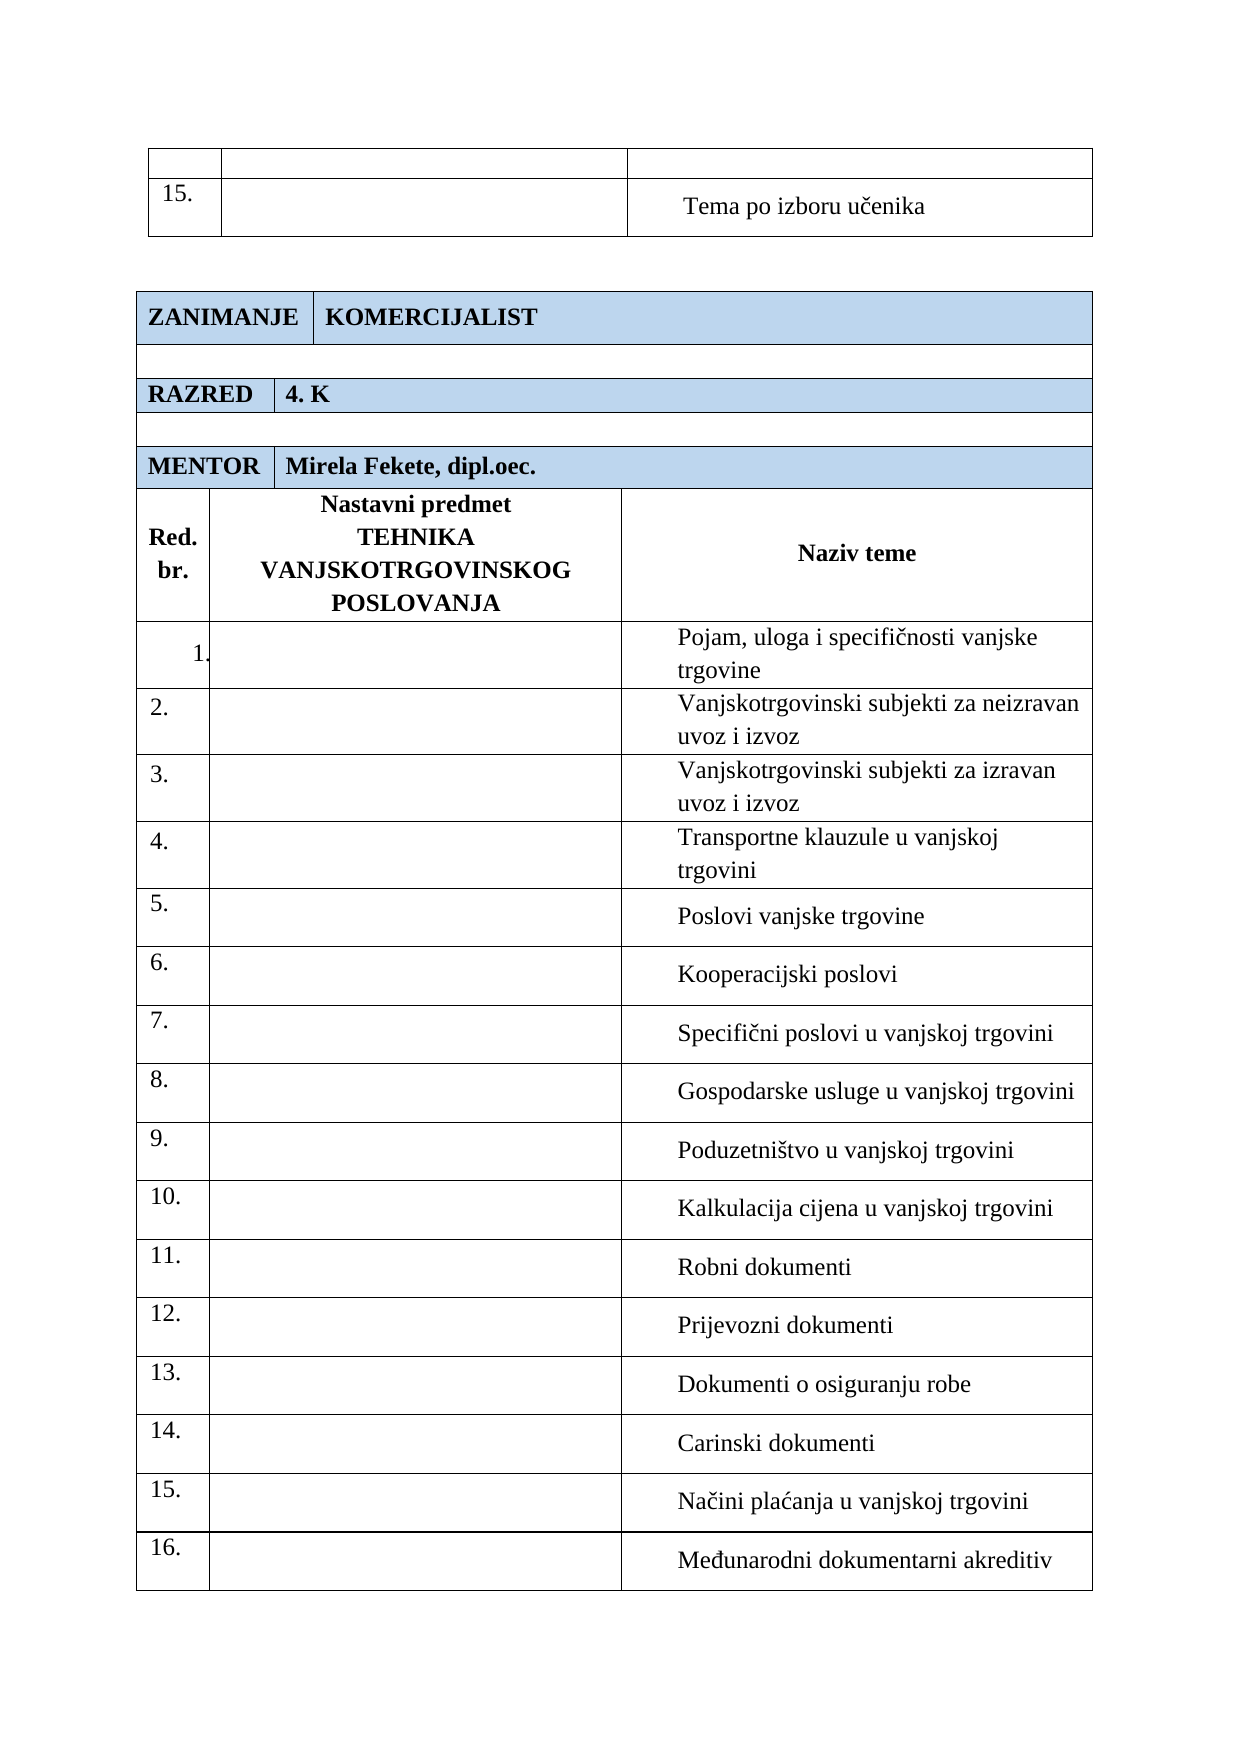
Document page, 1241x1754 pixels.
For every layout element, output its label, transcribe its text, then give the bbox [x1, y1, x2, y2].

table_cell Pojam, uloga i specifičnosti vanjske trgovine [622, 622, 1092, 687]
table_cell Poslovi vanjske trgovine [622, 889, 1092, 946]
table_cell [210, 1474, 621, 1531]
table_header ZANIMANJE [137, 292, 313, 344]
table_cell [210, 947, 621, 1004]
table_cell [137, 1533, 209, 1590]
table_cell Gospodarske usluge u vanjskoj trgovini [622, 1064, 1092, 1122]
table_cell [149, 179, 221, 236]
table_cell Dokumenti o osiguranju robe [622, 1357, 1092, 1414]
table_cell Transportne klauzule u vanjskoj trgovini [622, 822, 1092, 887]
table_cell [149, 149, 221, 177]
table_cell Robni dokumenti [622, 1240, 1092, 1297]
table_cell Vanjskotrgovinski subjekti za neizravan uvoz i izvoz [622, 689, 1092, 754]
table_cell Specifični poslovi u vanjskoj trgovini [622, 1006, 1092, 1063]
table_cell [137, 1006, 209, 1063]
table_cell RAZRED [137, 379, 274, 412]
table_header KOMERCIJALIST [314, 292, 1092, 344]
table_cell Mirela Fekete, dipl.oec. [275, 447, 1092, 488]
table_cell [137, 622, 209, 687]
table_cell MENTOR [137, 447, 274, 488]
table_cell Nastavni predmet TEHNIKA VANJSKOTRGOVINSKOG POSLOVANJA [210, 489, 621, 621]
table_cell 4. K [275, 379, 1092, 412]
table_cell Vanjskotrgovinski subjekti za izravan uvoz i izvoz [622, 755, 1092, 821]
table_cell Naziv teme [622, 489, 1092, 621]
table_cell [210, 1006, 621, 1063]
table_cell [210, 1533, 621, 1590]
table_cell [137, 689, 209, 754]
table_cell [137, 1240, 209, 1297]
table_cell [137, 1357, 209, 1414]
table_cell Prijevozni dokumenti [622, 1298, 1092, 1356]
table_cell [222, 179, 627, 236]
table_cell [137, 947, 209, 1004]
table_cell [137, 345, 1092, 378]
table_cell [210, 689, 621, 754]
table_cell [210, 1181, 621, 1239]
table_cell [210, 1415, 621, 1473]
table_cell [210, 622, 621, 687]
table_cell [210, 1064, 621, 1122]
table_cell Red. br. [137, 489, 209, 621]
table_cell [137, 413, 1092, 446]
table_cell Međunarodni dokumentarni akreditiv [622, 1533, 1092, 1590]
table_cell [137, 1298, 209, 1356]
table_cell [210, 1357, 621, 1414]
table_cell Tema po izboru učenika [628, 179, 1092, 236]
table_cell Poduzetništvo u vanjskoj trgovini [622, 1123, 1092, 1180]
table_cell [210, 755, 621, 821]
table_cell [210, 889, 621, 946]
table_cell [210, 1240, 621, 1297]
table_cell [137, 1474, 209, 1531]
table_cell [137, 822, 209, 887]
table_cell [137, 889, 209, 946]
table_cell [222, 149, 627, 177]
table_cell Carinski dokumenti [622, 1415, 1092, 1473]
table_cell [137, 1064, 209, 1122]
table_cell [137, 1123, 209, 1180]
table_cell [137, 755, 209, 821]
table_cell [137, 1181, 209, 1239]
table_cell [137, 1415, 209, 1473]
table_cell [628, 149, 1092, 177]
table_cell Načini plaćanja u vanjskoj trgovini [622, 1474, 1092, 1531]
table_cell Kooperacijski poslovi [622, 947, 1092, 1004]
table_cell [210, 1123, 621, 1180]
table_cell [210, 1298, 621, 1356]
table_cell Kalkulacija cijena u vanjskoj trgovini [622, 1181, 1092, 1239]
table_cell [210, 822, 621, 887]
